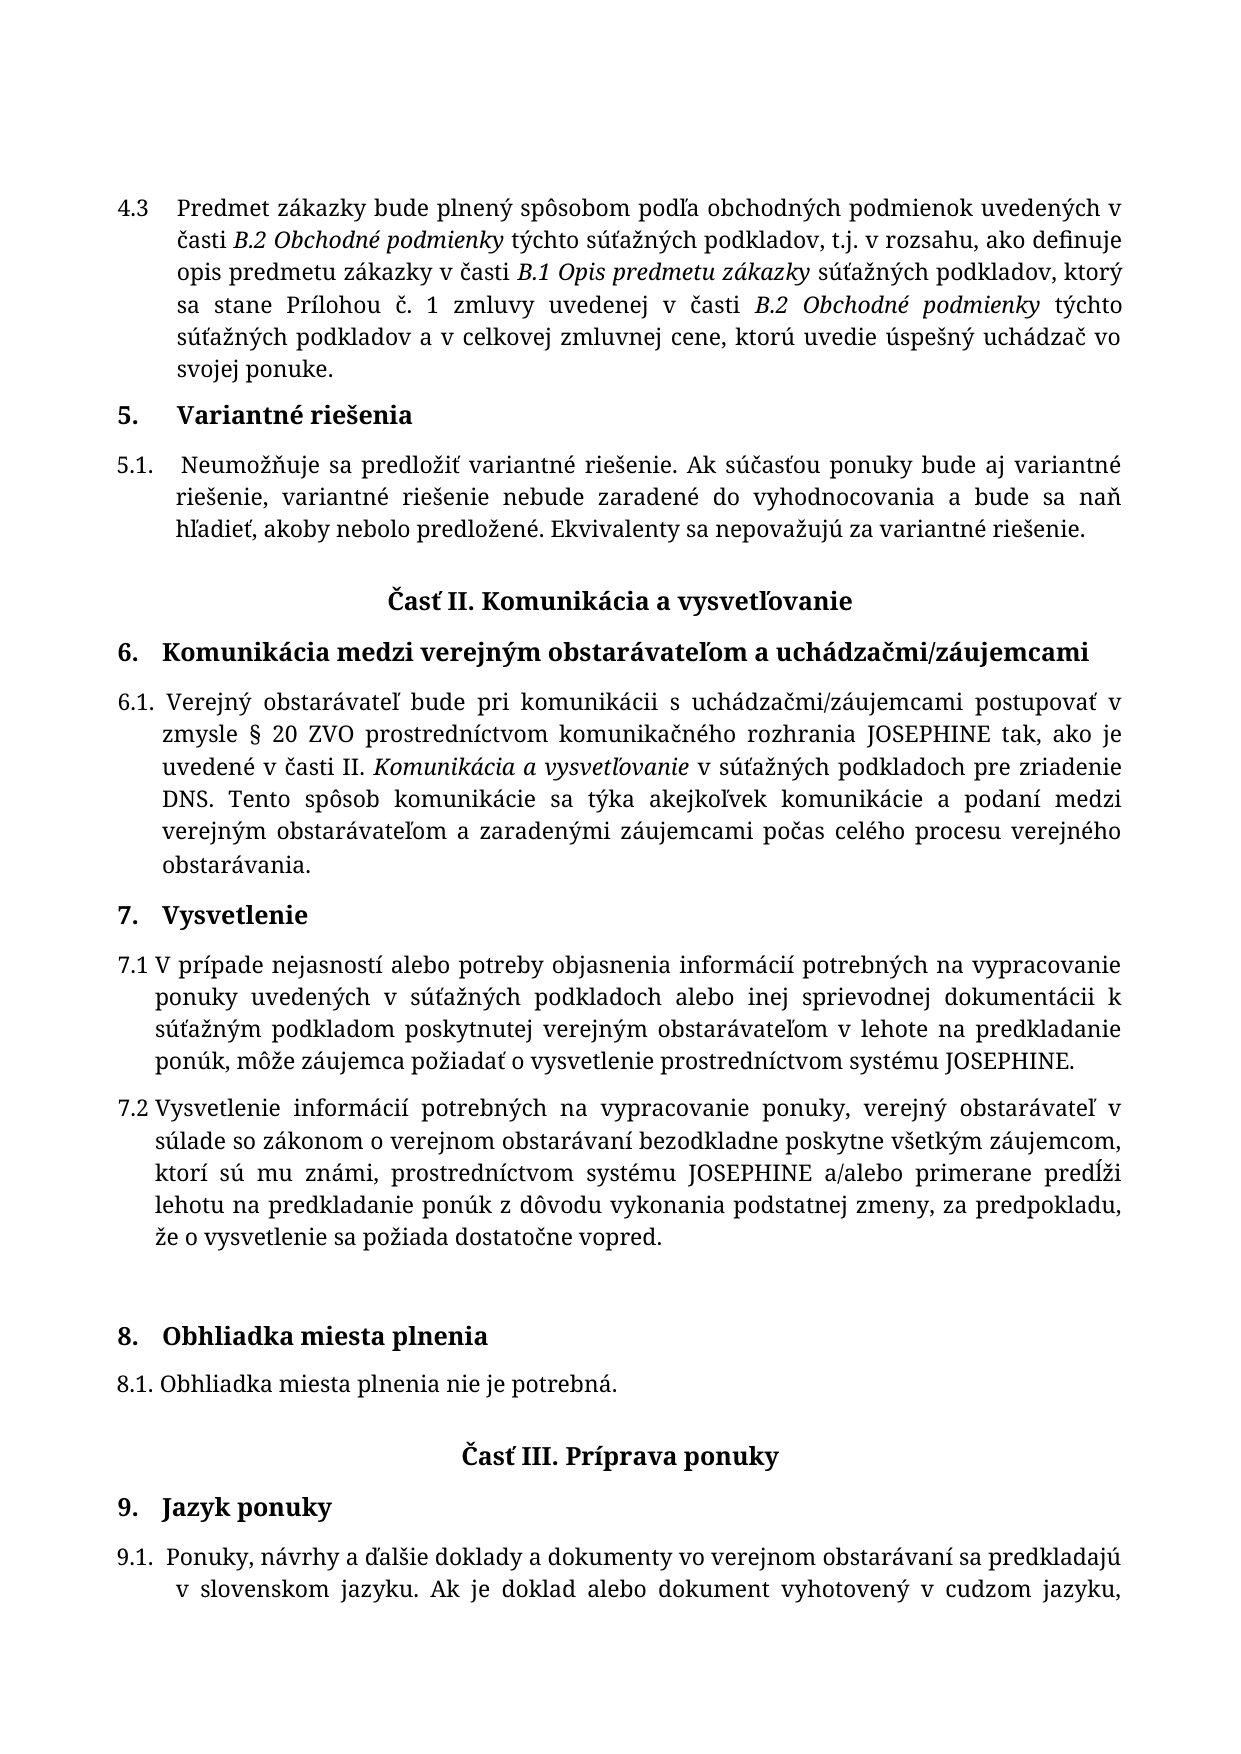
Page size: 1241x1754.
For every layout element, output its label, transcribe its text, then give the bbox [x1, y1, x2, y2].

subtitle Vysvetlenie [117, 897, 1117, 932]
subtitle Časť II. Komunikácia a vysvetľovanie [118, 584, 1122, 618]
text 6.1. Verejný obstarávateľ bude pri komunikácii s uchádzačmi/záujemcami postupovať v zmysle § 20 ZVO prostredníctvom komunikačného rozhrania JOSEPHINE tak, ako je uvedené v časti II. Komunikácia a vysvetľovanie v súťažných podkladoch pre zriadenie DNS. Tento spôsob komunikácie sa týka akejkoľvek komunikácie a podaní medzi verejným obstarávateľom a zaradenými záujemcami počas celého procesu verejného obstarávania. [117, 686, 1123, 881]
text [116, 1541, 1123, 1604]
text 8.1. Obhliadka miesta plnenia nie je potrebná. [116, 1368, 1123, 1399]
list Vysvetlenie informácií potrebných na vypracovanie ponuky, verejný obstarávateľ v súlade so zákonom o verejnom obstarávaní bezodkladne poskytne všetkým záujemcom, ktorí sú mu známi, prostredníctvom systému JOSEPHINE a/alebo primerane predĺži lehotu na predkladanie ponúk z dôvodu vykonania podstatnej zmeny, za predpokladu, že o vysvetlenie sa požiada dostatočne vopred. [117, 1092, 1123, 1252]
list Obhliadka miesta plnenia [117, 1318, 1123, 1352]
list V prípade nejasností alebo potreby objasnenia informácií potrebných na vypracovanie ponuky uvedených v súťažných podkladoch alebo inej sprievodnej dokumentácii k súťažným podkladom poskytnutej verejným obstarávateľom v lehote na predkladanie ponúk, môže záujemca požiadať o vysvetlenie prostredníctvom systému JOSEPHINE. [117, 949, 1123, 1076]
text 5.1. Neumožňuje sa predložiť variantné riešenie. Ak súčasťou ponuky bude aj variantné riešenie, variantné riešenie nebude zaradené do vyhodnocovania a bude sa naň hľadieť, akoby nebolo predložené. Ekvivalenty sa nepovažujú za variantné riešenie. [116, 449, 1123, 544]
subtitle Variantné riešenia [117, 398, 1117, 432]
subtitle Komunikácia medzi verejným obstarávateľom a uchádzačmi/záujemcami [117, 635, 1122, 669]
list Predmet zákazky bude plnený spôsobom podľa obchodných podmienok uvedených v časti B.2 Obchodné podmienky týchto súťažných podkladov, t.j. v rozsahu, ako definuje opis predmetu zákazky v časti B.1 Opis predmetu zákazky súťažných podkladov, ktorý sa stane Prílohou č. 1 zmluvy uvedenej v časti B.2 Obchodné podmienky týchto súťažných podkladov a v celkovej zmluvnej cene, ktorú uvedie úspešný uchádzač vo svojej ponuke. [117, 192, 1123, 384]
subtitle Časť III. Príprava ponuky [118, 1439, 1122, 1473]
subtitle Jazyk ponuky [117, 1490, 1122, 1524]
